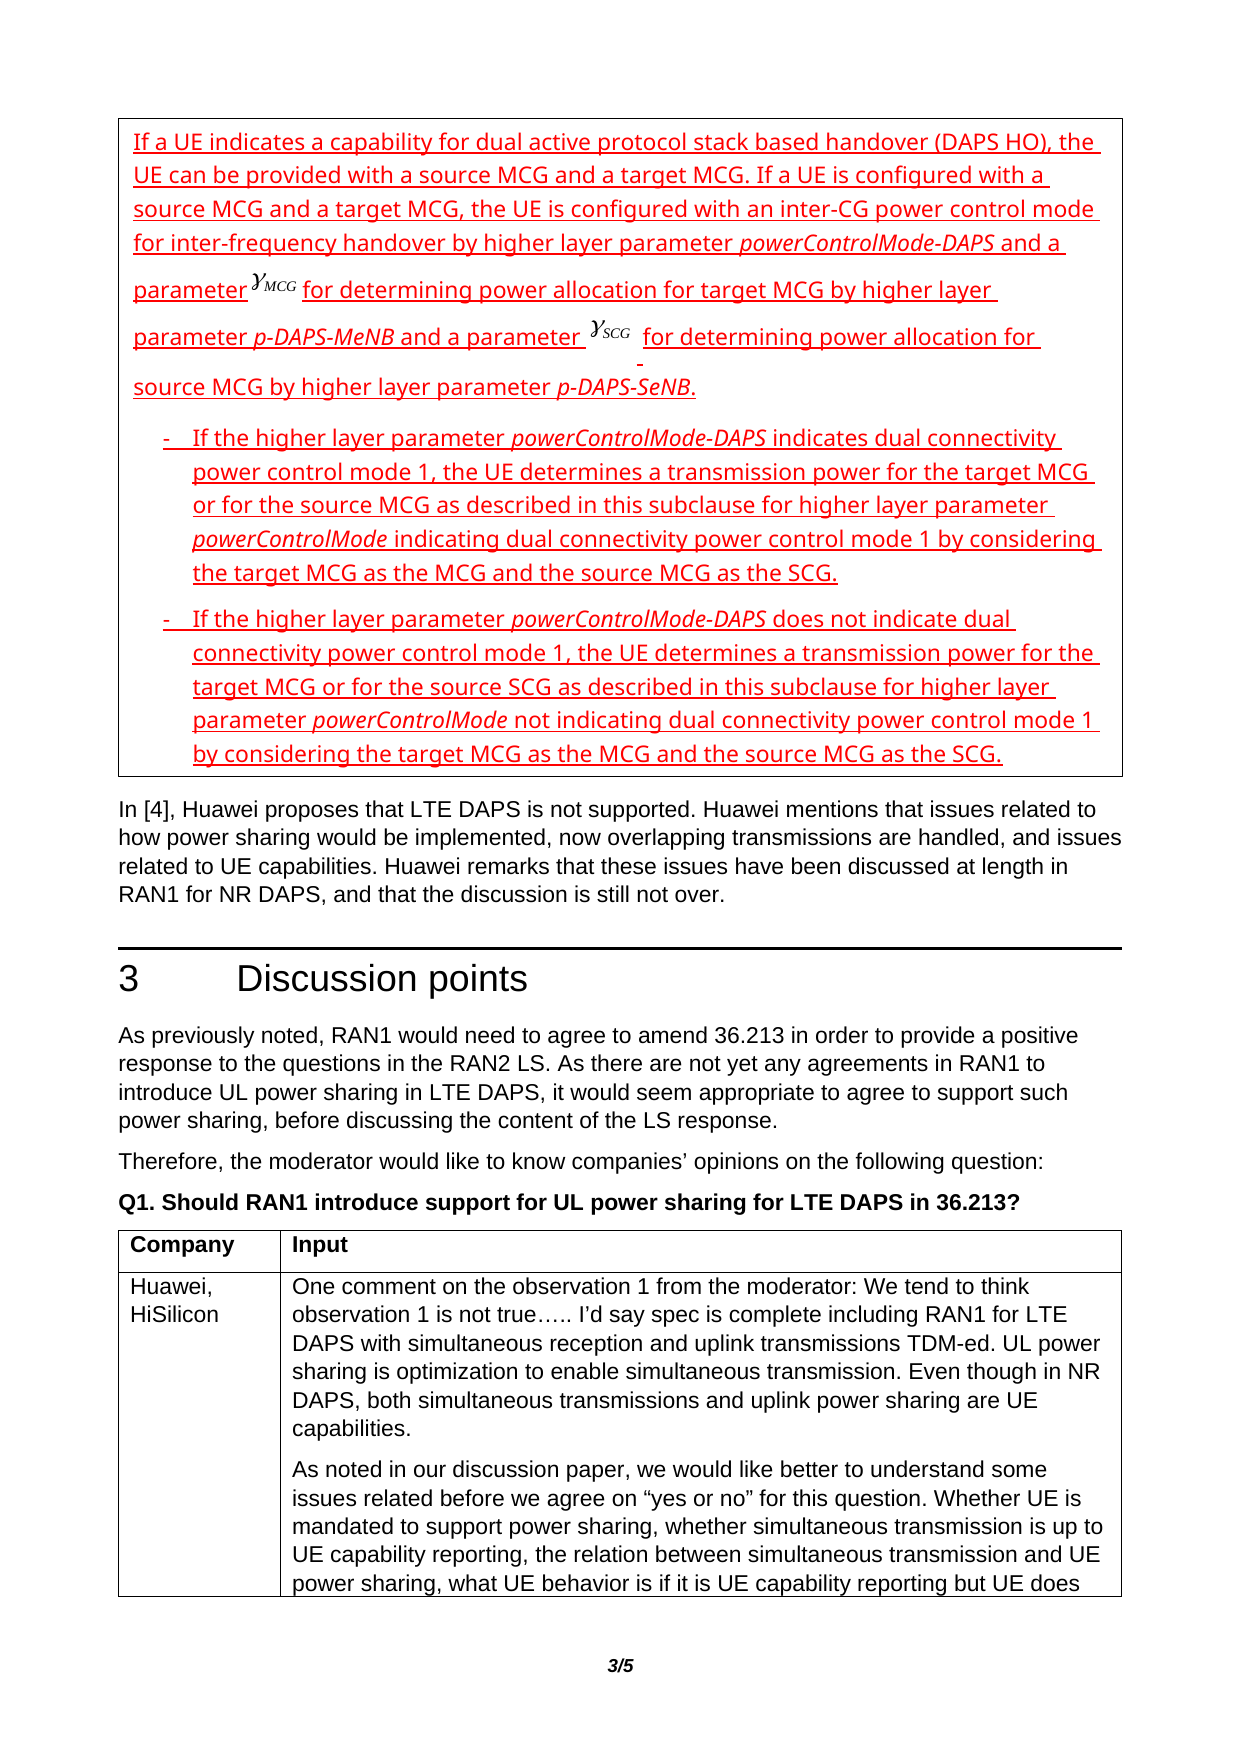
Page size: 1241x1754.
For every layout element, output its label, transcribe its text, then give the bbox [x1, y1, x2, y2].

subtitle 3 Discussion points [118, 950, 1122, 999]
table_cell Huawei, HiSilicon [119, 1273, 280, 1596]
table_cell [281, 1273, 1121, 1596]
text In [4], Huawei proposes that LTE DAPS is not supported. Huawei mentions that issues related to how power sharing would be implemented, now overlapping transmissions are handled, and issues related to UE capabilities. Huawei remarks that these issues have been discussed at length in RAN1 for NR DAPS, and that the discussion is still not over. [118, 796, 1122, 907]
text As previously noted, RAN1 would need to agree to amend 36.213 in order to provide a positive response to the questions in the RAN2 LS. As there are not yet any agreements in RAN1 to introduce UL power sharing in LTE DAPS, it would seem appropriate to agree to support such power sharing, before discussing the content of the LS response. [118, 1022, 1122, 1133]
text Therefore, the moderator would like to know companies’ opinions on the following question: [118, 1148, 1122, 1174]
table_header Input [281, 1231, 1121, 1272]
table_header Company [119, 1231, 280, 1272]
text Q1. Should RAN1 introduce support for UL power sharing for LTE DAPS in 36.213? [118, 1189, 1122, 1215]
